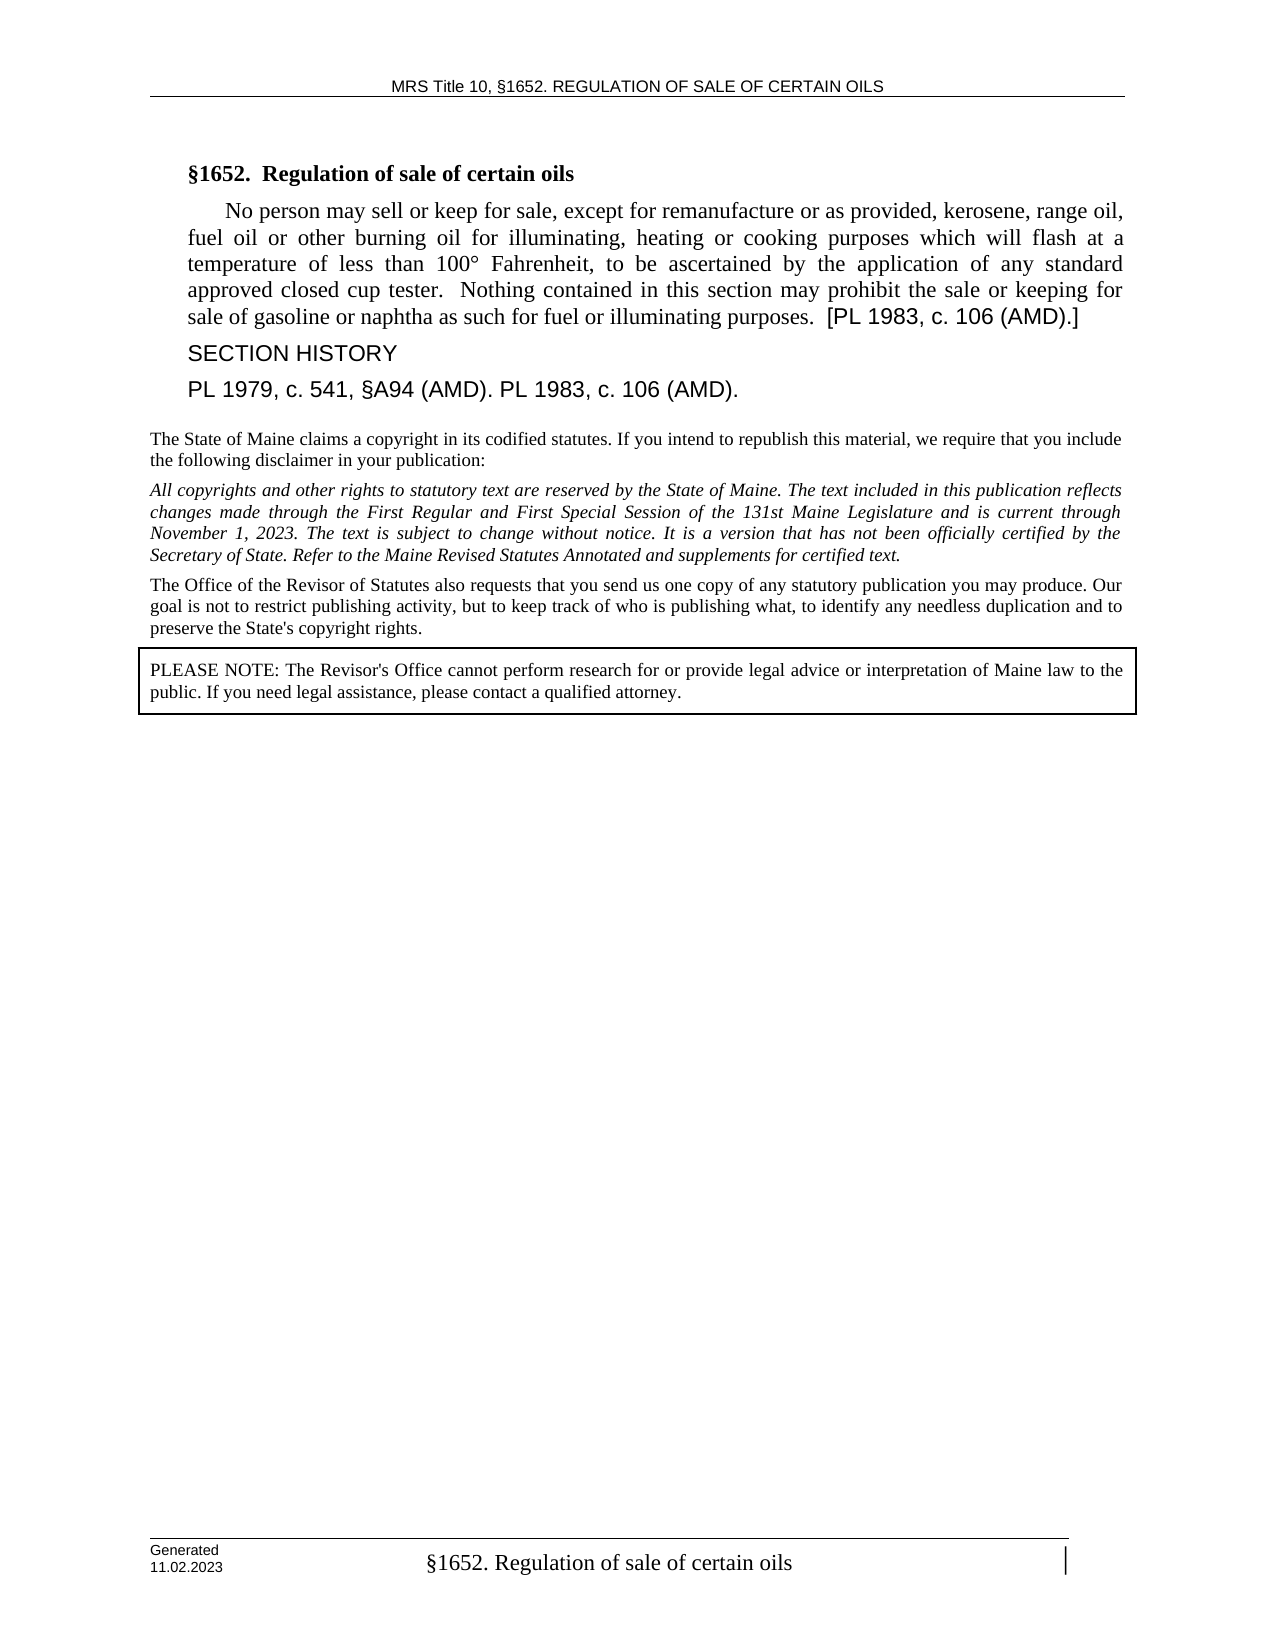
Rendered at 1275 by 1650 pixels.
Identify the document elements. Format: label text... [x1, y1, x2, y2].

text SECTION HISTORY [187, 339, 1125, 366]
text No person may sell or keep for sale, except for remanufacture or as provided, kerosene, range oil, fuel oil or other burning oil for illuminating, heating or cooking purposes which will flash at a temperature of less than 100° Fahrenheit, to be ascertained by the application of any standard approved closed cup tester. Nothing contained in this section may prohibit the sale or keeping for sale of gasoline or naphtha as such for fuel or illuminating purposes. [PL 1983, c. 106 (AMD).] [187, 197, 1125, 329]
text The Office of the Revisor of Statutes also requests that you send us one copy of any statutory publication you may produce. Our goal is not to restrict publishing activity, but to keep track of who is publishing what, to identify any needless duplication and to preserve the State's copyright rights. [150, 574, 1125, 638]
text PL 1979, c. 541, §A94 (AMD). PL 1983, c. 106 (AMD). [187, 376, 1125, 403]
text The State of Maine claims a copyright in its codified statutes. If you intend to republish this material, we require that you include the following disclaimer in your publication: [150, 428, 1125, 471]
text §1652. Regulation of sale of certain oils [187, 160, 1125, 187]
text All copyrights and other rights to statutory text are reserved by the State of Maine. The text included in this publication reflects changes made through the First Regular and First Special Session of the 131st Maine Legislature and is current through November 1, 2023 . The text is subject to change without notice. It is a version that has not been officially certified by the Secretary of State. Refer to the Maine Revised Statutes Annotated and supplements for certified text. [150, 479, 1125, 565]
text PLEASE NOTE: The Revisor's Office cannot perform research for or provide legal advice or interpretation of Maine law to the public. If you need legal assistance, please contact a qualified attorney. [140, 649, 1135, 713]
